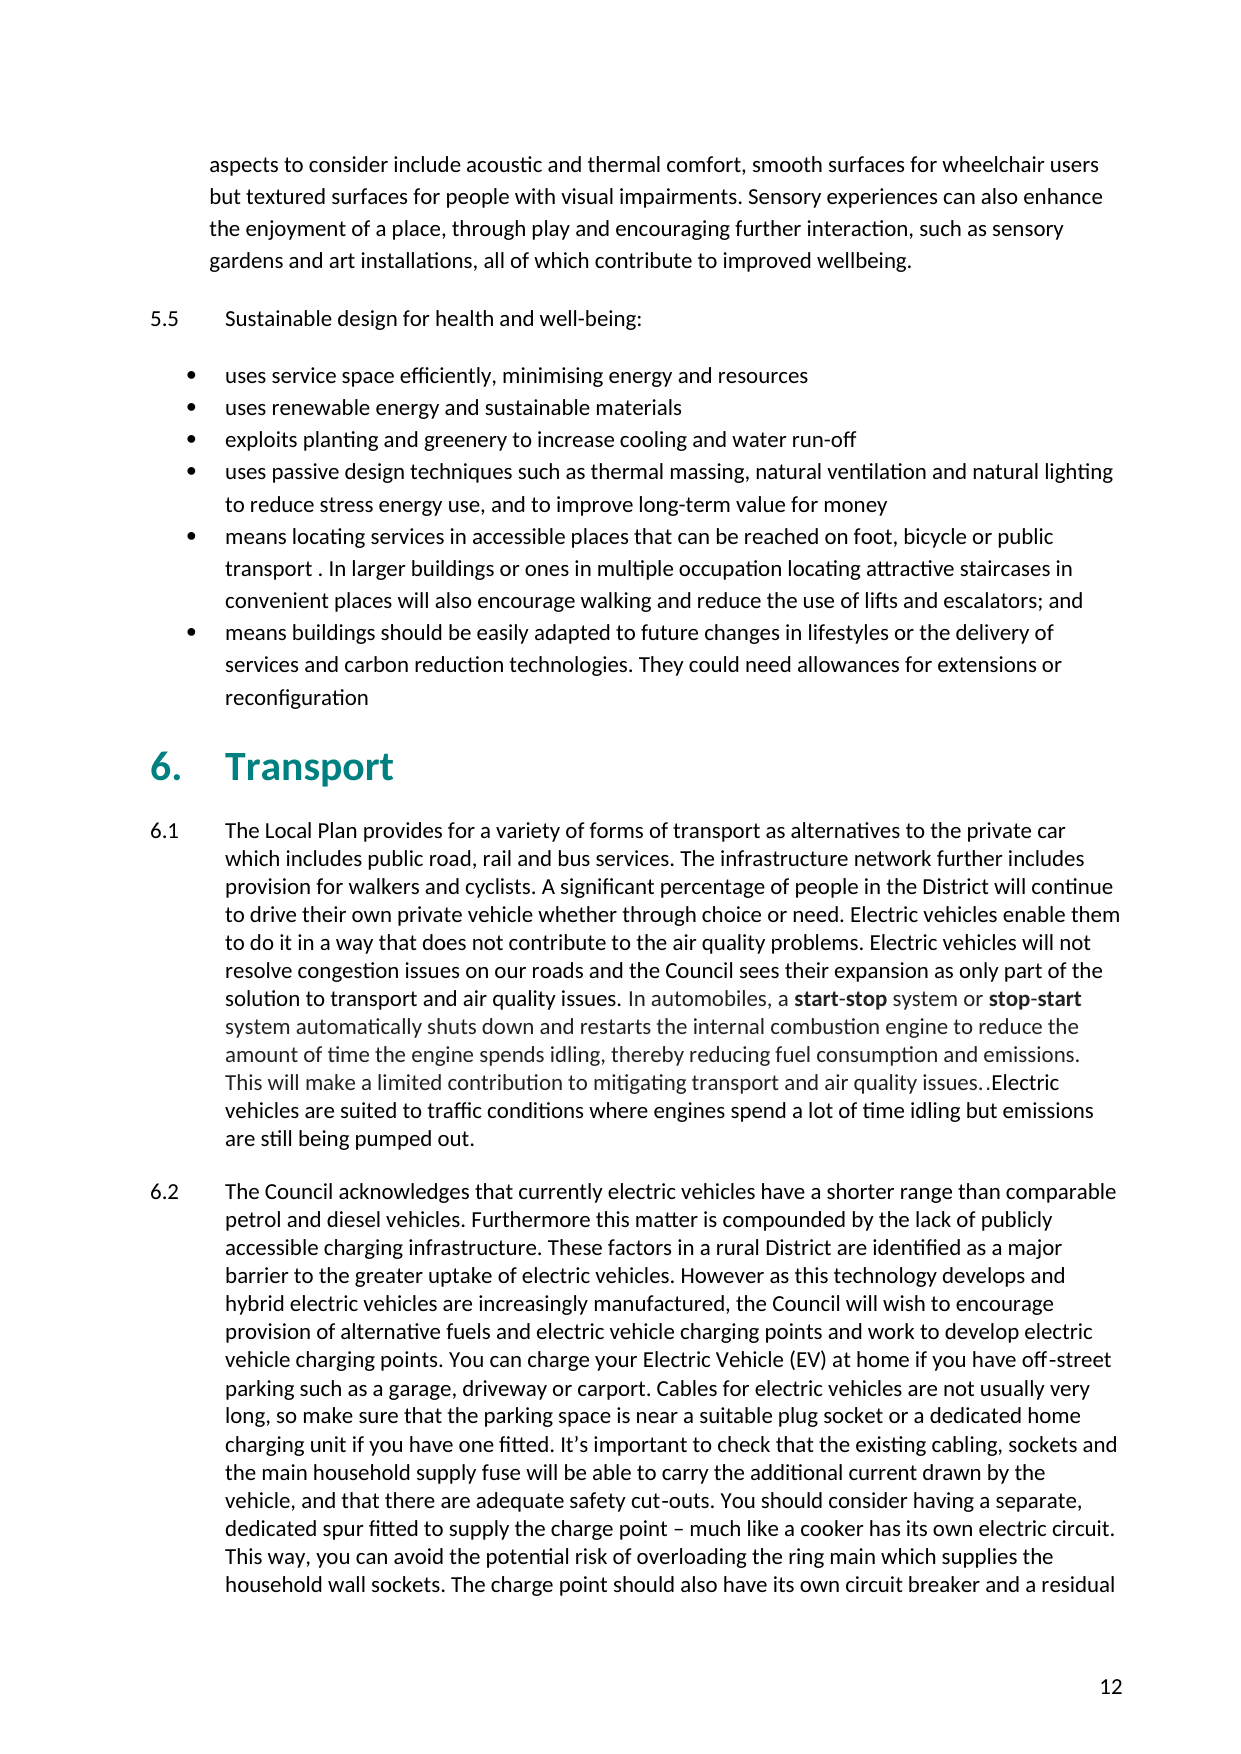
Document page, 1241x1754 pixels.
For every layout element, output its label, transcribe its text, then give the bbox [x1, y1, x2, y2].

list uses service space efficiently, minimising energy and resources [187, 361, 1122, 389]
list means locating services in accessible places that can be reached on foot, bicycle or public transport . In larger buildings or ones in multiple occupation locating attractive staircases in convenient places will also encourage walking and reduce the use of lifts and escalators; and [187, 522, 1122, 614]
text 5.5 Sustainable design for health and well-being: [150, 304, 1122, 332]
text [150, 1177, 1122, 1598]
text 6. Transport [150, 740, 1122, 791]
list exploits planting and greenery to increase cooling and water run-off [187, 425, 1122, 453]
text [150, 150, 1122, 274]
list uses renewable energy and sustainable materials [187, 393, 1122, 421]
list uses passive design techniques such as thermal massing, natural ventilation and natural lighting to reduce stress energy use, and to improve long-term value for money [187, 457, 1122, 518]
text 6.1 The Local Plan provides for a variety of forms of transport as alternatives to the private car which includes public road, rail and bus services. The infrastructure network further includes provision for walkers and cyclists. A significant percentage of people in the District will continue to drive their own private vehicle whether through choice or need. Electric vehicles enable them to do it in a way that does not contribute to the air quality problems. Electric vehicles will not resolve congestion issues on our roads and the Council sees their expansion as only part of the solution to transport and air quality issues. In automobiles, a start-stop system or stop-start system automatically shuts down and restarts the internal combustion engine to reduce the amount of time the engine spends idling, thereby reducing fuel consumption and emissions. This will make a limited contribution to mitigating transport and air quality issues..Electric vehicles are suited to traffic conditions where engines spend a lot of time idling but emissions are still being pumped out. [150, 816, 1122, 1152]
list means buildings should be easily adapted to future changes in lifestyles or the delivery of services and carbon reduction technologies. They could need allowances for extensions or reconfiguration [187, 618, 1122, 711]
